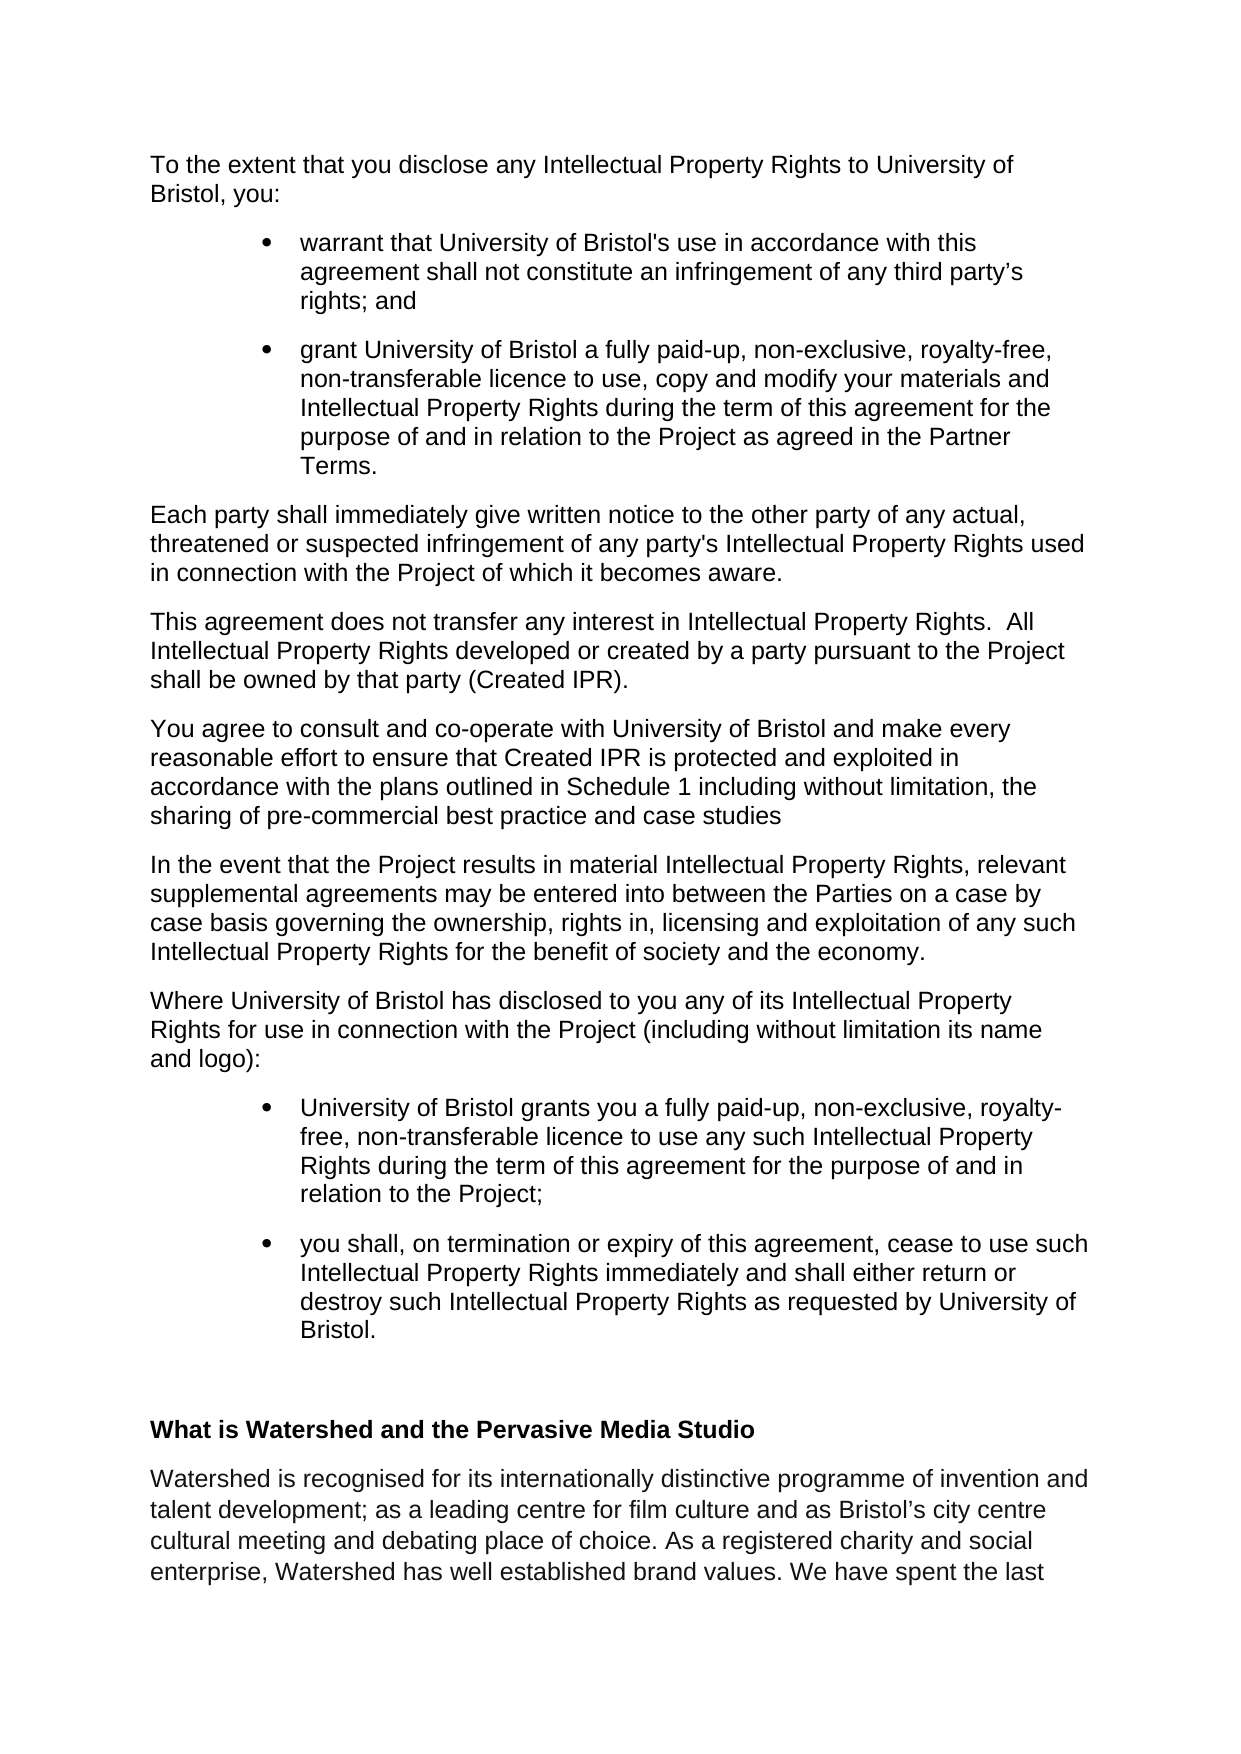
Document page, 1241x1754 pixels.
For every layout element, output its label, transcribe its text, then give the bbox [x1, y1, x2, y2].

list you shall, on termination or expiry of this agreement, cease to use such Intellectual Property Rights immediately and shall either return or destroy such Intellectual Property Rights as requested by University of Bristol. [262, 1229, 1090, 1344]
list grant University of Bristol a fully paid-up, non-exclusive, royalty-free, non-transferable licence to use, copy and modify your materials and Intellectual Property Rights during the term of this agreement for the purpose of and in relation to the Project as agreed in the Partner Terms. [262, 336, 1090, 479]
list What is Watershed and the Pervasive Media Studio [150, 1414, 1090, 1443]
list Where University of Bristol has disclosed to you any of its Intellectual Property Rights for use in connection with the Project (including without limitation its name and logo): [150, 986, 1090, 1072]
list University of Bristol grants you a fully paid-up, non-exclusive, royalty-free, non-transferable licence to use any such Intellectual Property Rights during the term of this agreement for the purpose of and in relation to the Project; [262, 1093, 1090, 1208]
list You agree to consult and co-operate with University of Bristol and make every reasonable effort to ensure that Created IPR is protected and exploited in accordance with the plans outlined in Schedule 1 including without limitation, the sharing of pre-commercial best practice and case studies [150, 714, 1090, 829]
list Each party shall immediately give written notice to the other party of any actual, threatened or suspected infringement of any party's Intellectual Property Rights used in connection with the Project of which it becomes aware. [150, 500, 1090, 586]
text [150, 1464, 1090, 1586]
list In the event that the Project results in material Intellectual Property Rights, relevant supplemental agreements may be entered into between the Parties on a case by case basis governing the ownership, rights in, licensing and exploitation of any such Intellectual Property Rights for the benefit of society and the economy. [150, 850, 1090, 965]
list To the extent that you disclose any Intellectual Property Rights to University of Bristol, you: [150, 150, 1090, 207]
list This agreement does not transfer any interest in Intellectual Property Rights. All Intellectual Property Rights developed or created by a party pursuant to the Project shall be owned by that party (Created IPR). [150, 607, 1090, 693]
list warrant that University of Bristol's use in accordance with this agreement shall not constitute an infringement of any third party’s rights; and [262, 228, 1090, 315]
